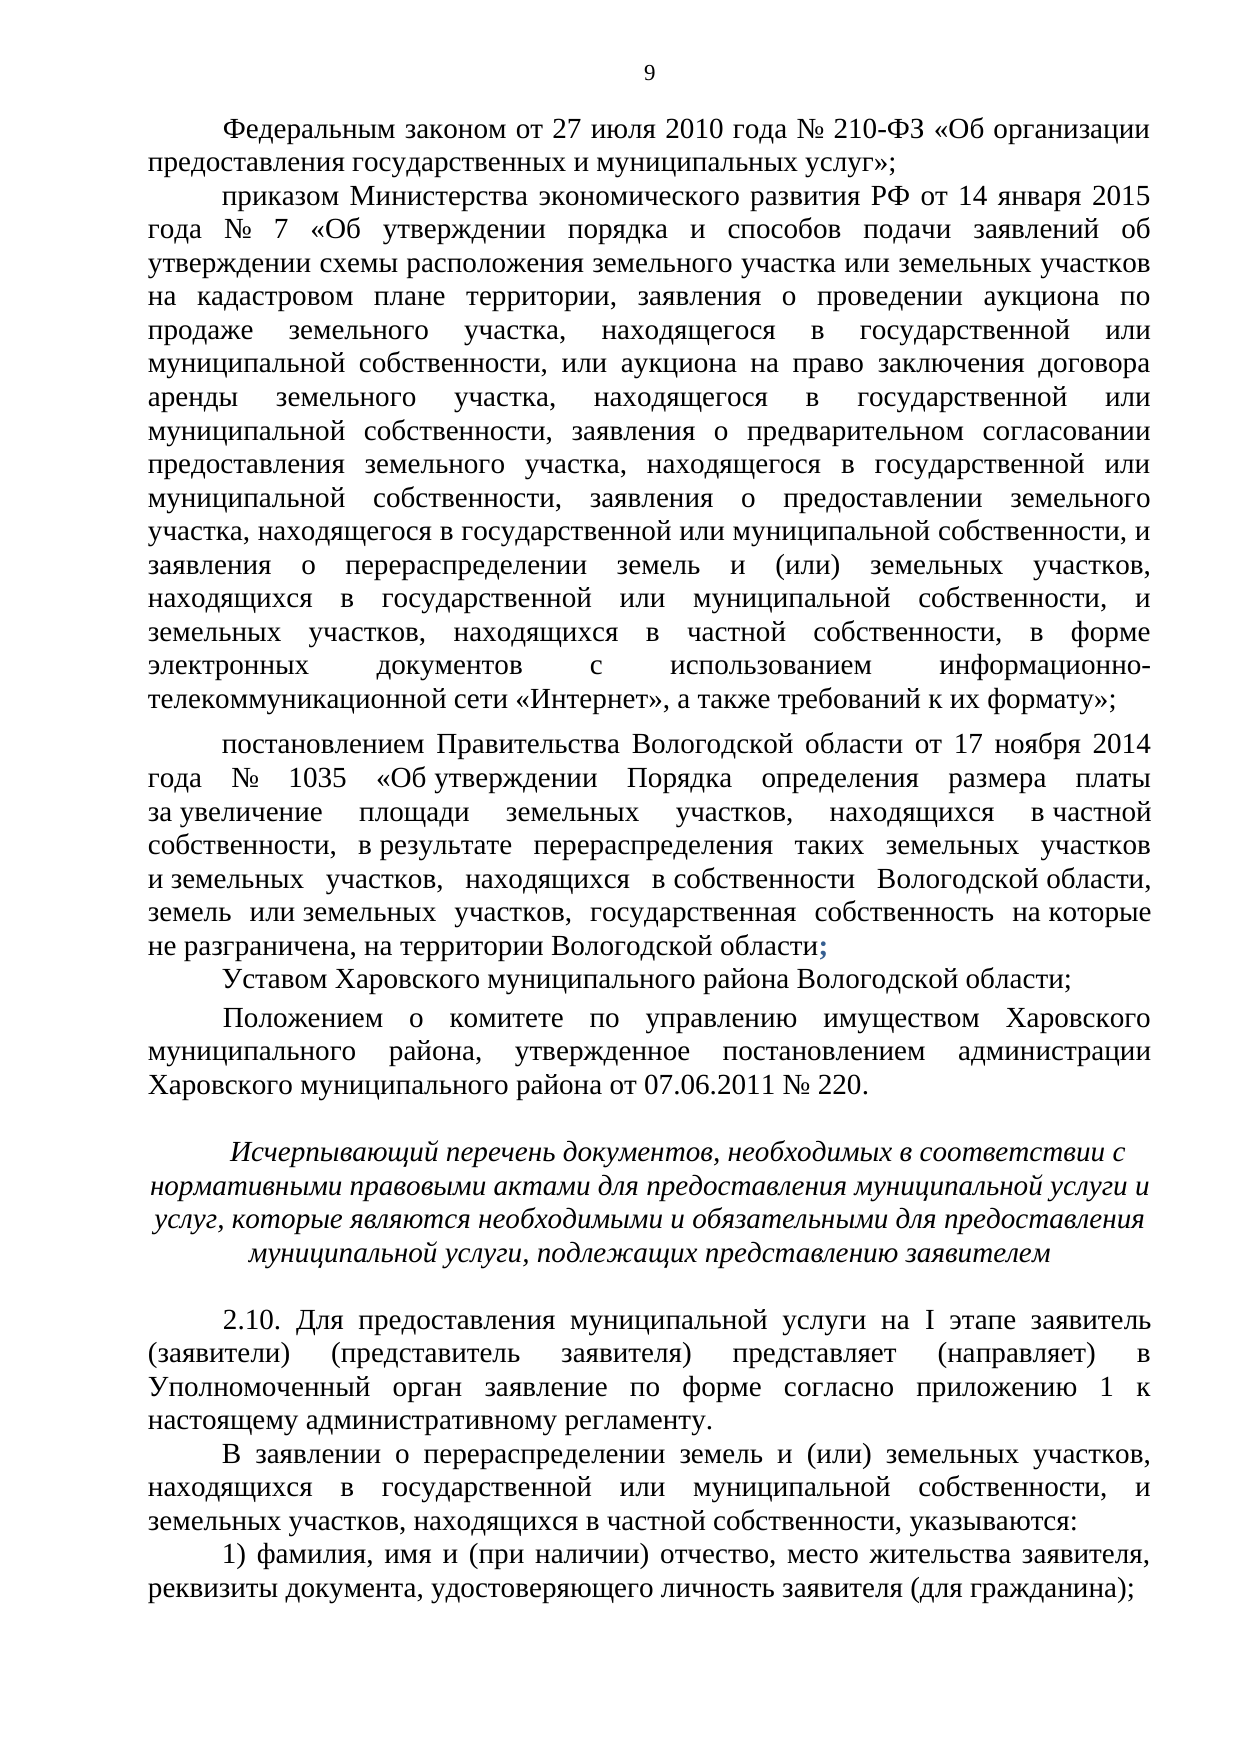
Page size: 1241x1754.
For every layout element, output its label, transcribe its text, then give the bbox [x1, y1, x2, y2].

text 1) фамилия, имя и (при наличии) отчество, место жительства заявителя, реквизиты документа, удостоверяющего личность заявителя (для гражданина); [148, 1537, 1152, 1604]
text В заявлении о перераспределении земель и (или) земельных участков, находящихся в государственной или муниципальной собственности, и земельных участков, находящихся в частной собственности, указываются: [148, 1436, 1152, 1537]
text Уставом Харовского муниципального района Вологодской области; [148, 961, 1152, 995]
text Положением о комитете по управлению имуществом Харовского муниципального района, утвержденное постановлением администрации Харовского муниципального района от 07.06.2011 № 220. [148, 1000, 1152, 1101]
text Исчерпывающий перечень документов, необходимых в соответствии с нормативными правовыми актами для предоставления муниципальной услуги и услуг, которые являются необходимыми и обязательными для предоставления муниципальной услуги, подлежащих представлению заявителем [148, 1134, 1152, 1268]
text Федеральным законом от 27 июля 2010 года № 210-ФЗ «Об организации предоставления государственных и муниципальных услуг»; [148, 111, 1152, 178]
subtitle приказом Министерства экономического развития РФ от 14 января 2015 года № 7 «Об утверждении порядка и способов подачи заявлений об утверждении схемы расположения земельного участка или земельных участков на кадастровом плане территории, заявления о проведении аукциона по продаже земельного участка, находящегося в государственной или муниципальной собственности, или аукциона на право заключения договора аренды земельного участка, находящегося в государственной или муниципальной собственности, заявления о предварительном согласовании предоставления земельного участка, находящегося в государственной или муниципальной собственности, заявления о предоставлении земельного участка, находящегося в государственной или муниципальной собственности, и заявления о перераспределении земель и (или) земельных участков, находящихся в государственной или муниципальной собственности, и земельных участков, находящихся в частной собственности, в форме электронных документов с использованием информационно-телекоммуникационной сети «Интернет», а также требований к их формату»; [148, 178, 1152, 714]
text 2.10. Для предоставления муниципальной услуги на I этапе заявитель (заявители) (представитель заявителя) представляет (направляет) в Уполномоченный орган заявление по форме согласно приложению 1 к настоящему административному регламенту. [148, 1302, 1152, 1436]
subtitle постановлением Правительства Вологодской области от 17 ноября 2014 года № 1035 «Об утверждении Порядка определения размера платы за увеличение площади земельных участков, находящихся в частной собственности, в результате перераспределения таких земельных участков и земельных участков, находящихся в собственности Вологодской области, земель или земельных участков, государственная собственность на которые не разграничена, на территории Вологодской области; [148, 727, 1152, 961]
